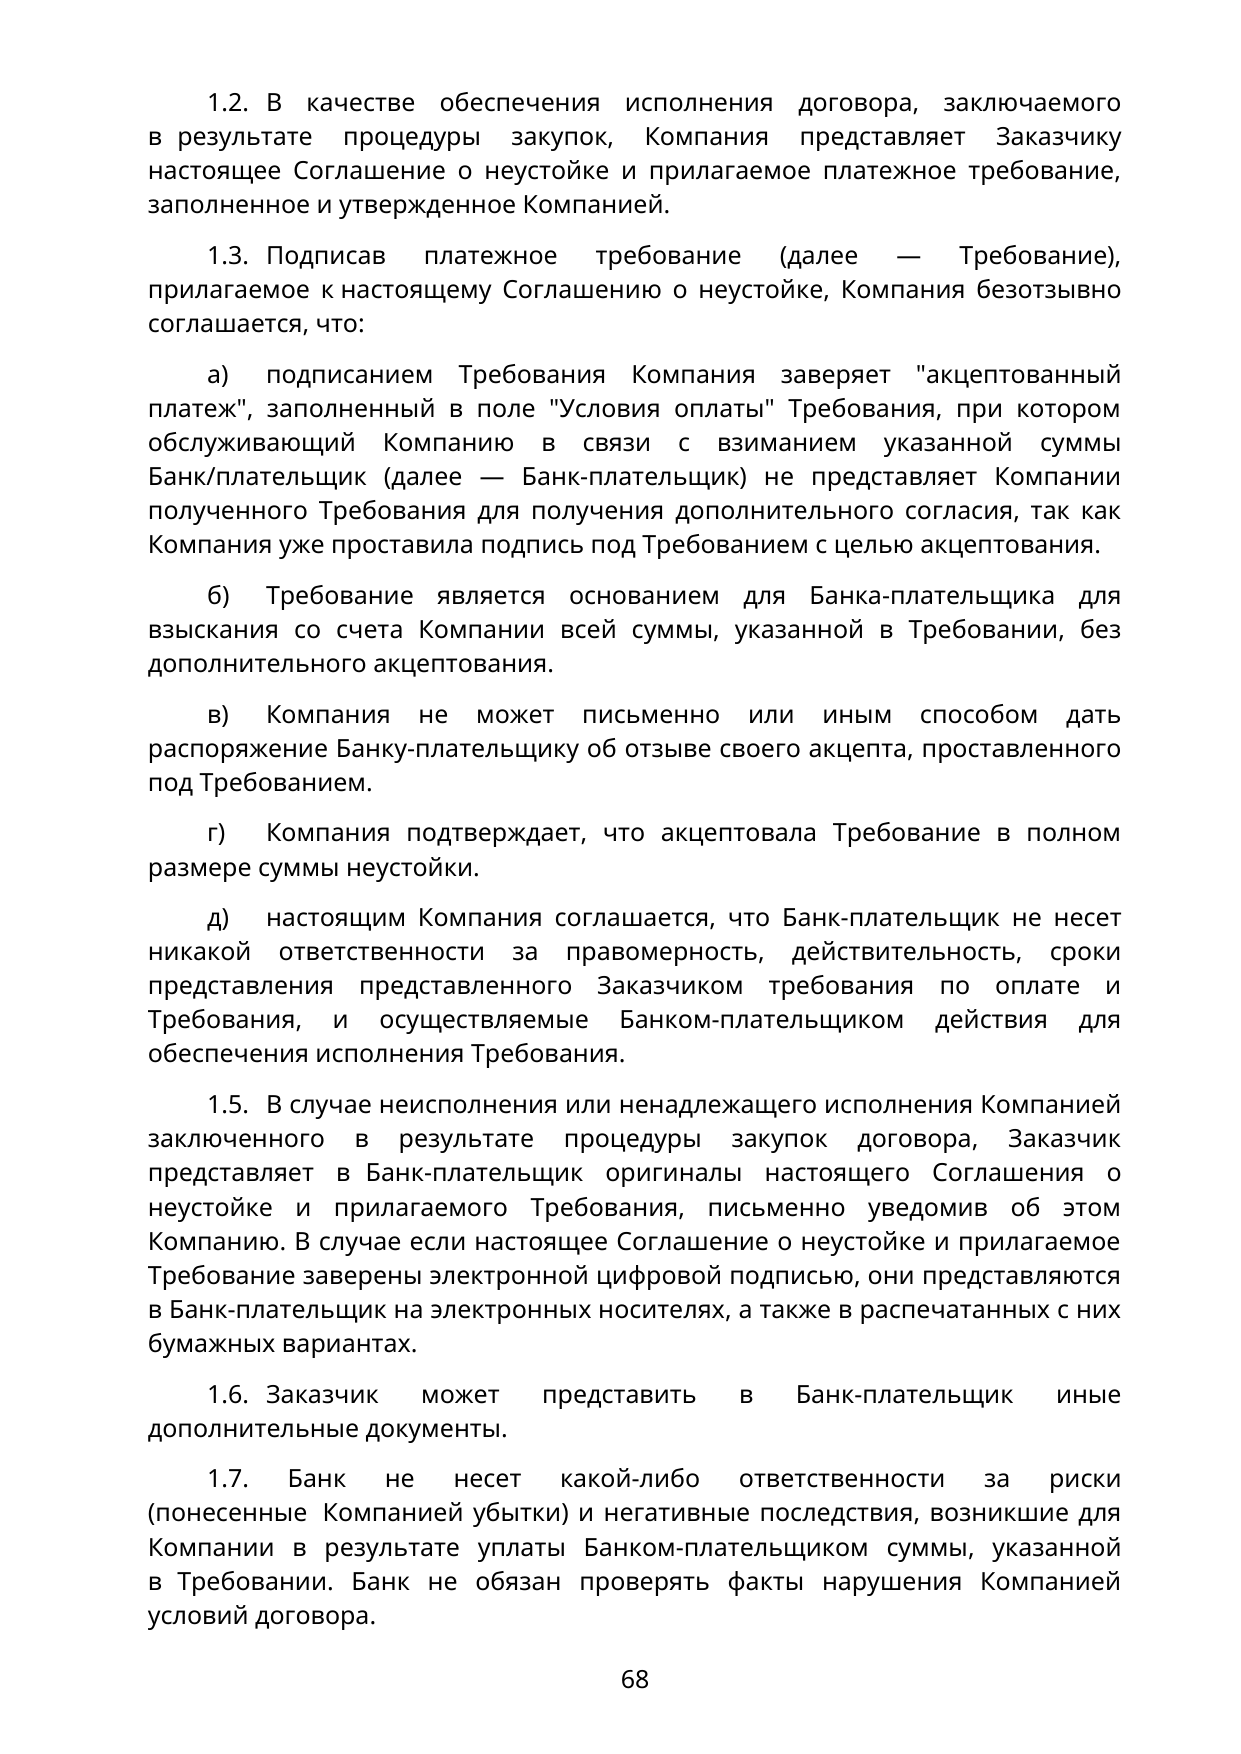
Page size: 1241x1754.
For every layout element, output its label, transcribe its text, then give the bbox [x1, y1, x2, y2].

text 1.6. Заказчик может представить в Банк-плательщик иные дополнительные документы. [148, 1376, 1122, 1444]
text а) подписанием Требования Компания заверяет "акцептованный платеж", заполненный в поле "Условия оплаты" Требования, при котором обслуживающий Компанию в связи с взиманием указанной суммы Банк/плательщик (далее — Банк-плательщик) не представляет Компании полученного Требования для получения дополнительного согласия, так как Компания уже проставила подпись под Требованием с целью акцептования. [148, 356, 1122, 561]
text 1.5. В случае неисполнения или ненадлежащего исполнения Компанией заключенного в результате процедуры закупок договора, Заказчик представляет в Банк-плательщик оригиналы настоящего Соглашения о неустойке и прилагаемого Требования, письменно уведомив об этом Компанию. В случае если настоящее Соглашение о неустойке и прилагаемое Требование заверены электронной цифровой подписью, они представляются в Банк-плательщик на электронных носителях, а также в распечатанных с них бумажных вариантах. [148, 1087, 1122, 1359]
text 1.2. В качестве обеспечения исполнения договора, заключаемого в результате процедуры закупок, Компания представляет Заказчику настоящее Соглашение о неустойке и прилагаемое платежное требование, заполненное и утвержденное Компанией. [148, 84, 1122, 221]
text б) Требование является основанием для Банка-плательщика для взыскания со счета Компании всей суммы, указанной в Требовании, без дополнительного акцептования. [148, 577, 1122, 679]
text г) Компания подтверждает, что акцептовала Требование в полном размере суммы неустойки. [148, 815, 1122, 883]
text 1.7. Банк не несет какой-либо ответственности за риски (понесенные Компанией убытки) и негативные последствия, возникшие для Компании в результате уплаты Банком-плательщиком суммы, указанной в Требовании. Банк не обязан проверять факты нарушения Компанией условий договора. [148, 1461, 1122, 1632]
text д) настоящим Компания соглашается, что Банк-плательщик не несет никакой ответственности за правомерность, действительность, сроки представления представленного Заказчиком требования по оплате и Требования, и осуществляемые Банком-плательщиком действия для обеспечения исполнения Требования. [148, 900, 1122, 1070]
text 1.3. Подписав платежное требование (далее — Требование), прилагаемое к настоящему Соглашению о неустойке, Компания безотзывно соглашается, что: [148, 237, 1122, 340]
text в) Компания не может письменно или иным способом дать распоряжение Банку-плательщику об отзыве своего акцепта, проставленного под Требованием. [148, 696, 1122, 798]
